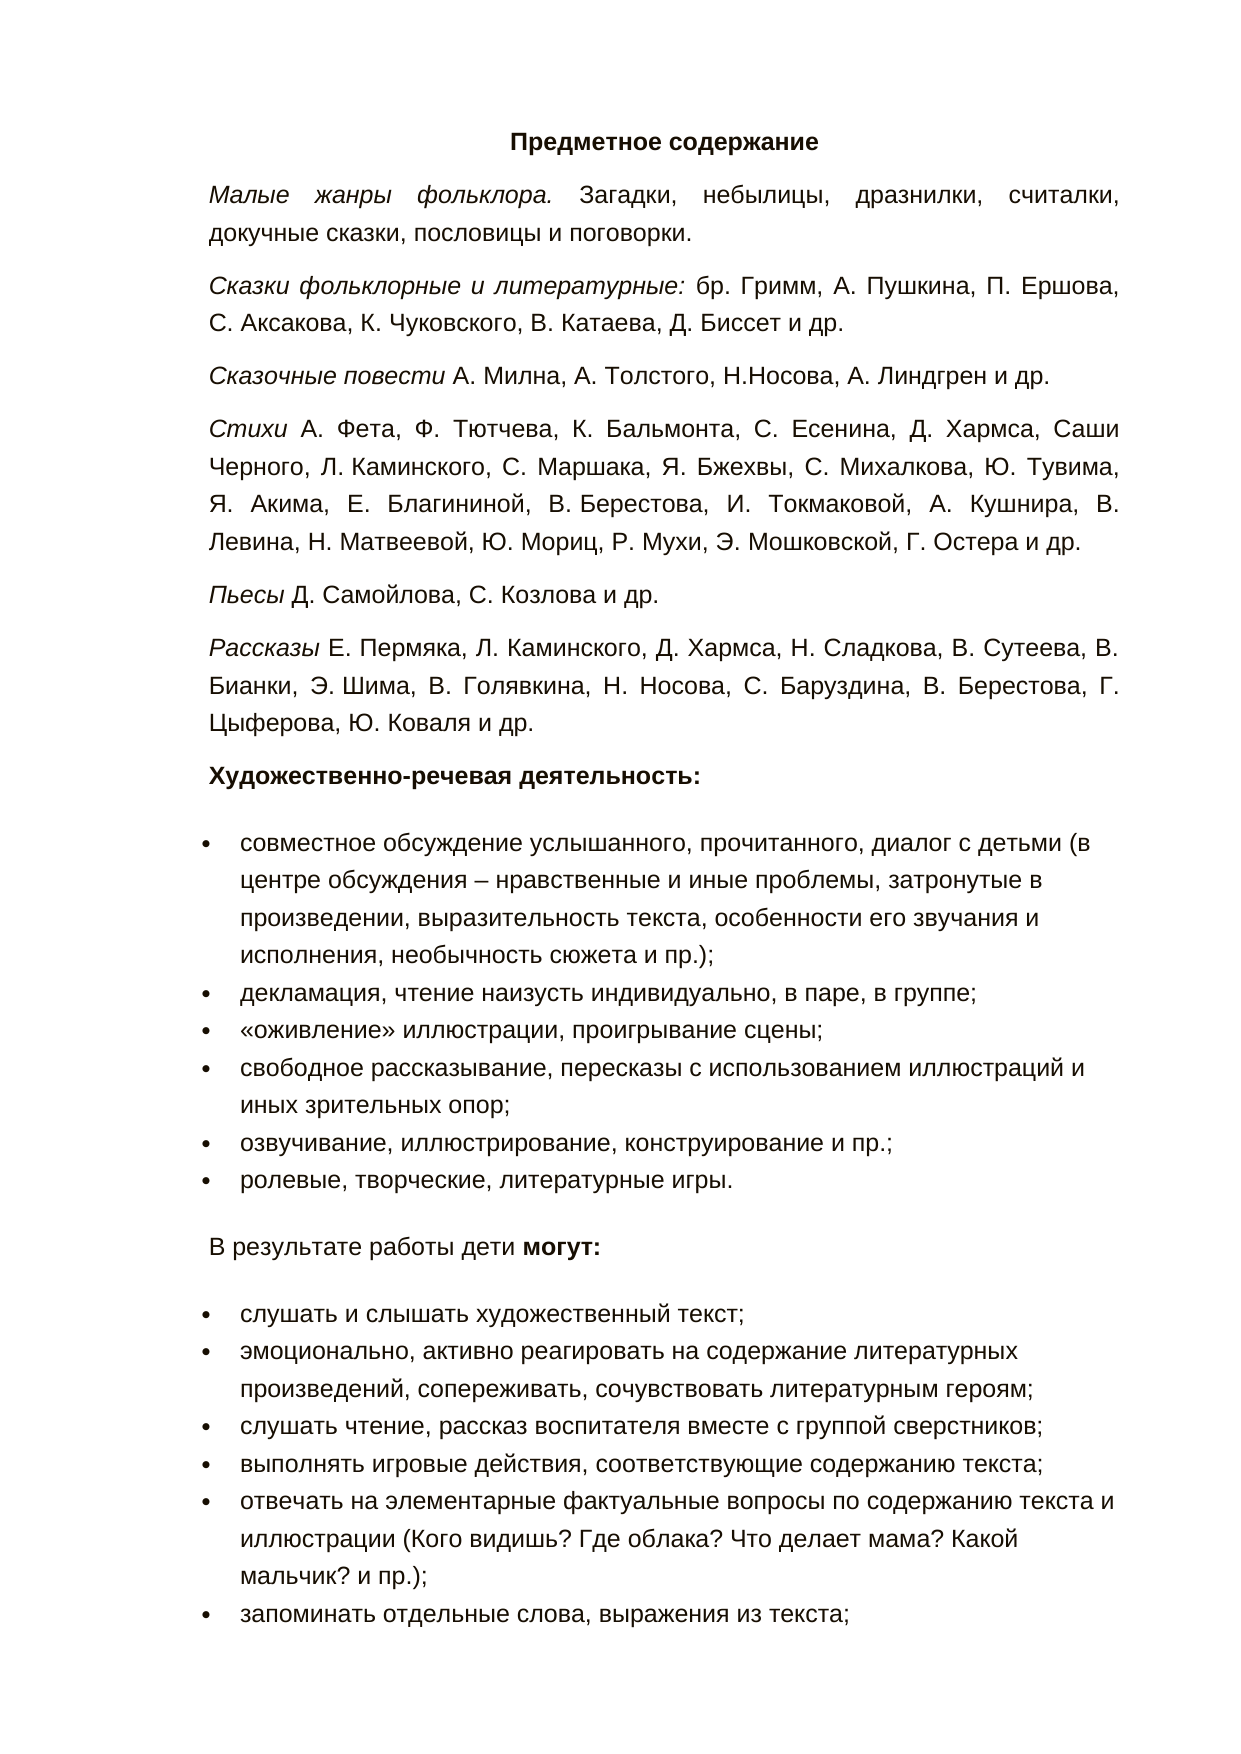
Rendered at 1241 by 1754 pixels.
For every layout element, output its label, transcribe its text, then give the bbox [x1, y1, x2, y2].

text Рассказы Е. Пермяка, Л. Каминского, Д. Хармса, Н. Сладкова, В. Сутеева, В. Бианки, Э. Шима, В. Голявкина, Н. Носова, С. Баруздина, В. Берестова, Г. Цыферова, Ю. Коваля и др. [208, 624, 1120, 737]
list запоминать отдельные слова, выражения из текста; [202, 1590, 1120, 1627]
text В результате работы дети могут: [208, 1223, 1120, 1261]
list декламация, чтение наизусть индивидуально, в паре, в группе; [202, 969, 1120, 1007]
text Стихи А. Фета, Ф. Тютчева, К. Бальмонта, С. Есенина, Д. Хармса, Саши Черного, Л. Каминского, С. Маршака, Я. Бжехвы, С. Михалкова, Ю. Тувима, Я. Акима, Е. Благининой, В. Берестова, И. Токмаковой, А. Кушнира, В. Левина, Н. Матвеевой, Ю. Мориц, Р. Мухи, Э. Мошковской, Г. Остера и др. [208, 406, 1120, 556]
text Сказочные повести А. Милна, А. Толстого, Н.Носова, А. Линдгрен и др. [208, 352, 1120, 390]
list совместное обсуждение услышанного, прочитанного, диалог с детьми (в центре обсуждения – нравственные и иные проблемы, затронутые в произведении, выразительность текста, особенности его звучания и исполнения, необычность сюжета и пр.); [202, 819, 1120, 969]
list отвечать на элементарные фактуальные вопросы по содержанию текста и иллюстрации (Кого видишь? Где облака? Что делает мама? Какой мальчик? и пр.); [202, 1477, 1120, 1590]
list ролевые, творческие, литературные игры. [202, 1157, 1120, 1194]
list слушать чтение, рассказ воспитателя вместе с группой сверстников; [202, 1402, 1120, 1440]
text Предметное содержание [177, 118, 1152, 156]
text Художественно-речевая деятельность: [208, 752, 1120, 790]
text Сказки фольклорные и литературные: бр. Гримм, А. Пушкина, П. Ершова, С. Аксакова, К. Чуковского, В. Катаева, Д. Биссет и др. [208, 262, 1120, 337]
list слушать и слышать художественный текст; [202, 1290, 1120, 1327]
list «оживление» иллюстрации, проигрывание сцены; [202, 1007, 1120, 1044]
list озвучивание, иллюстрирование, конструирование и пр.; [202, 1119, 1120, 1157]
list выполнять игровые действия, соответствующие содержанию текста; [202, 1440, 1120, 1477]
text Пьесы Д. Самойлова, С. Козлова и др. [208, 571, 1120, 609]
list эмоционально, активно реагировать на содержание литературных произведений, сопереживать, сочувствовать литературным героям; [202, 1327, 1120, 1402]
text Малые жанры фольклора. Загадки, небылицы, дразнилки, считалки, докучные сказки, пословицы и поговорки. [208, 171, 1120, 246]
list свободное рассказывание, пересказы с использованием иллюстраций и иных зрительных опор; [202, 1044, 1120, 1119]
